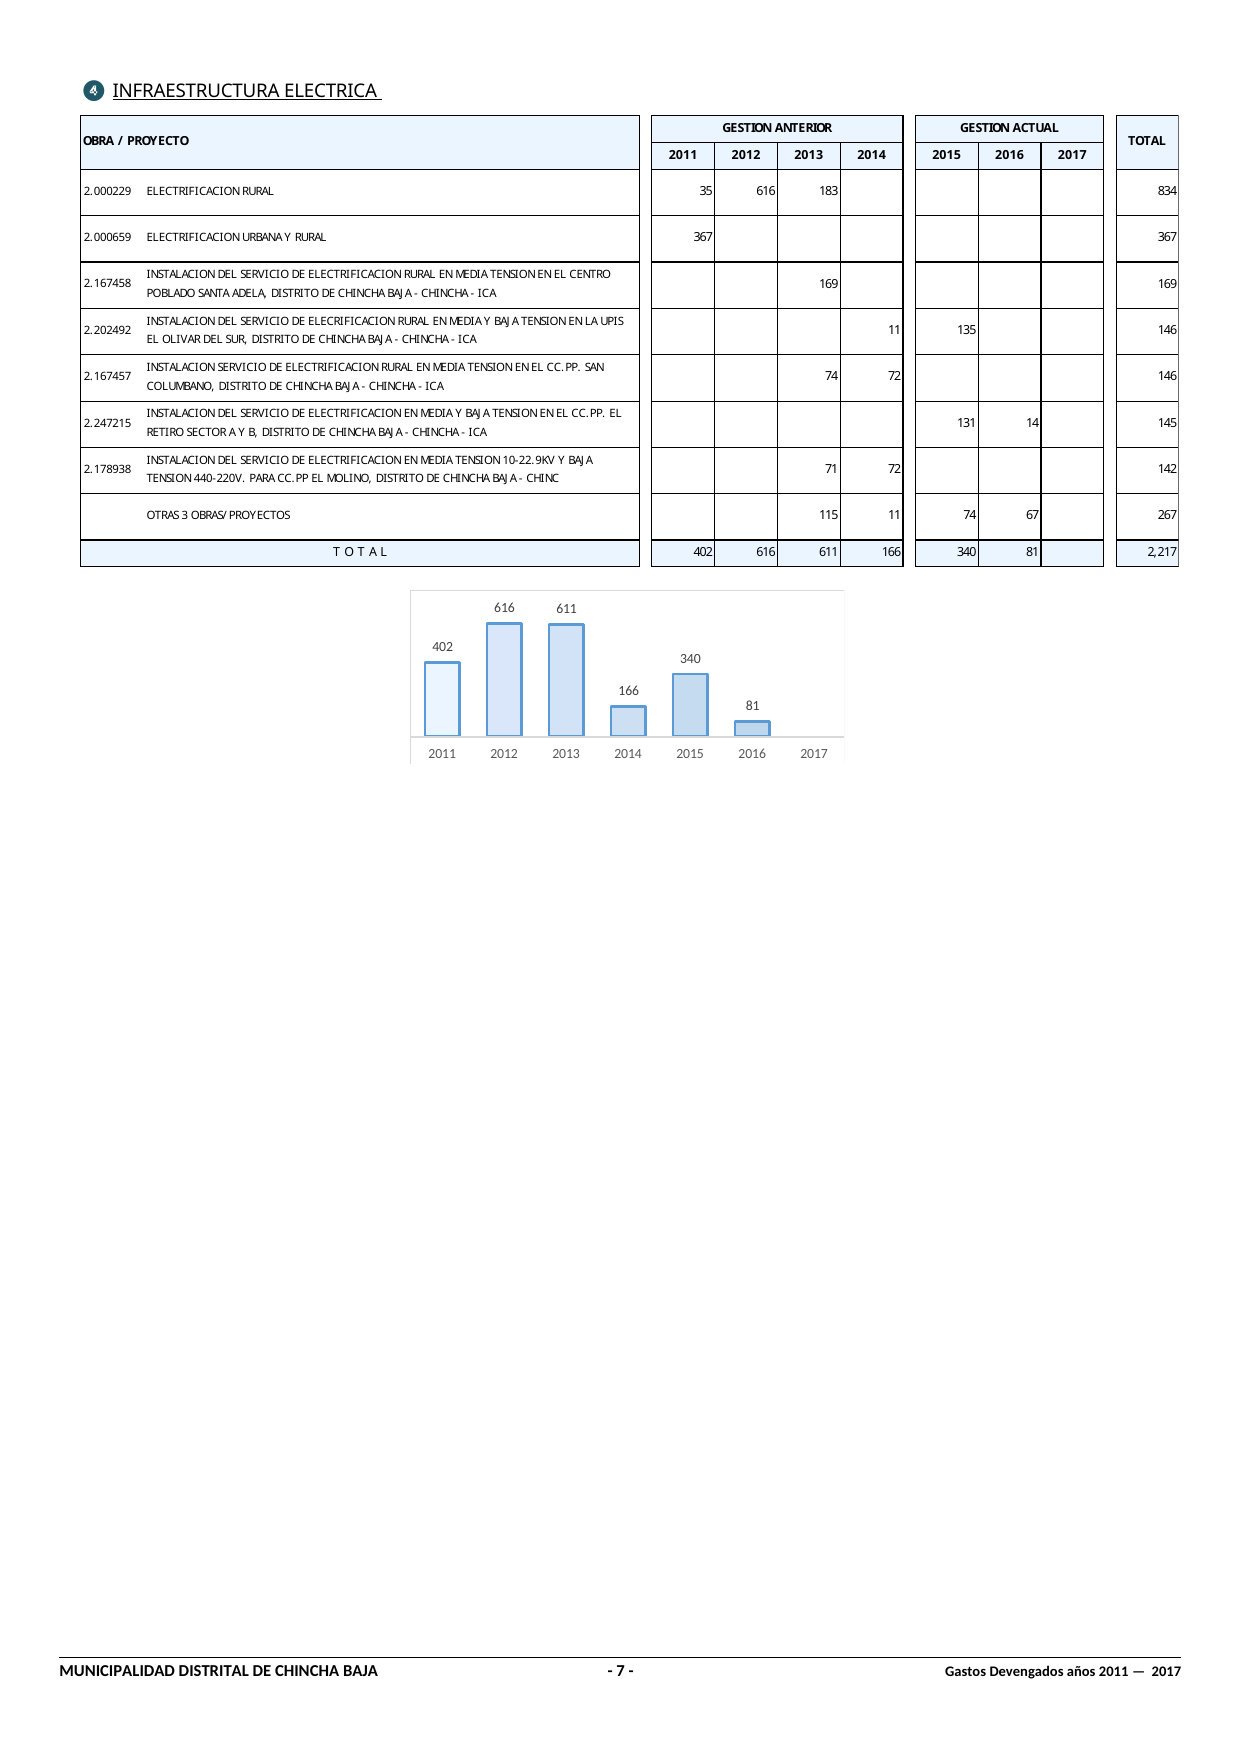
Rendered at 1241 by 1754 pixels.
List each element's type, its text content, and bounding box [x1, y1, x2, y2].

table_header ❹ INFRAESTRUCTURA ELECTRICA [59, 71, 1195, 770]
